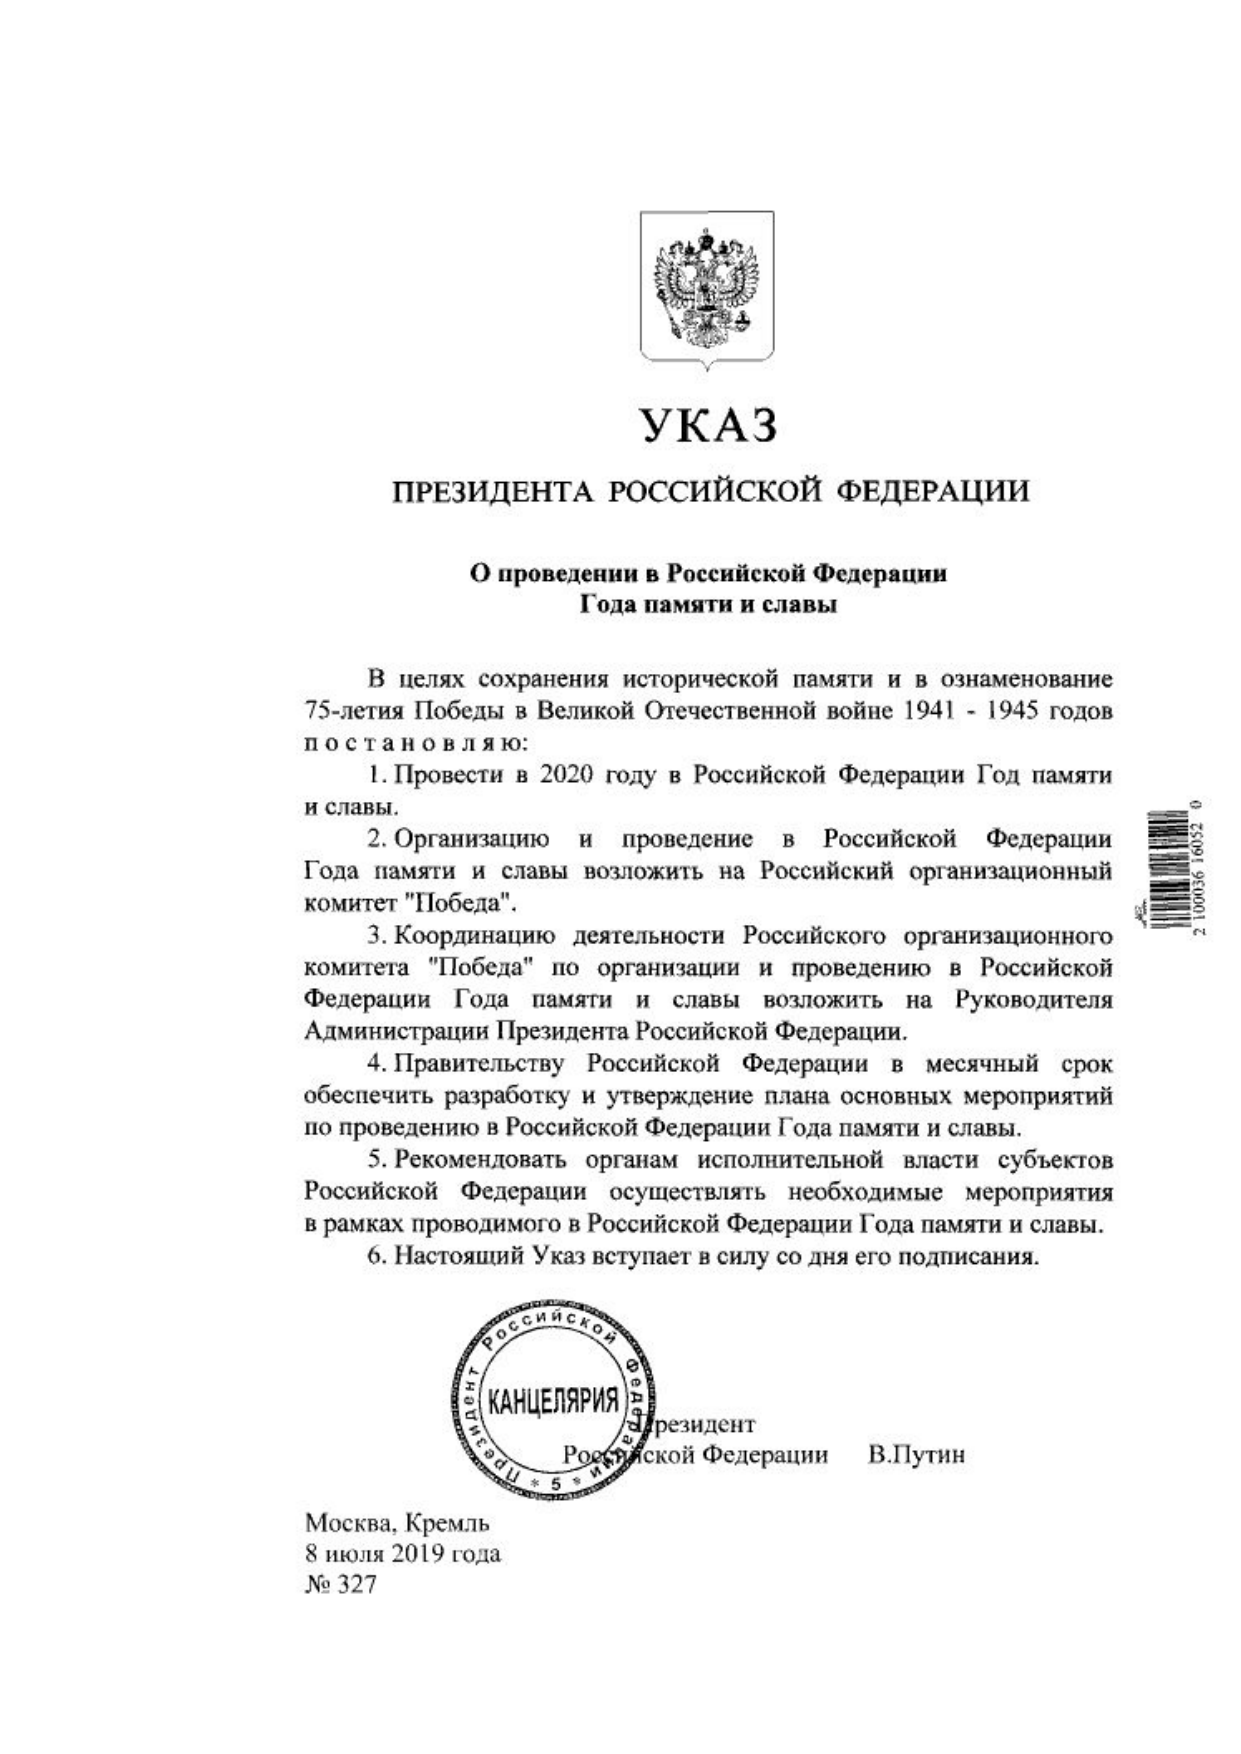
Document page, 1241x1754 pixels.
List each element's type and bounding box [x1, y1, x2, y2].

picture [177, 118, 1240, 1622]
